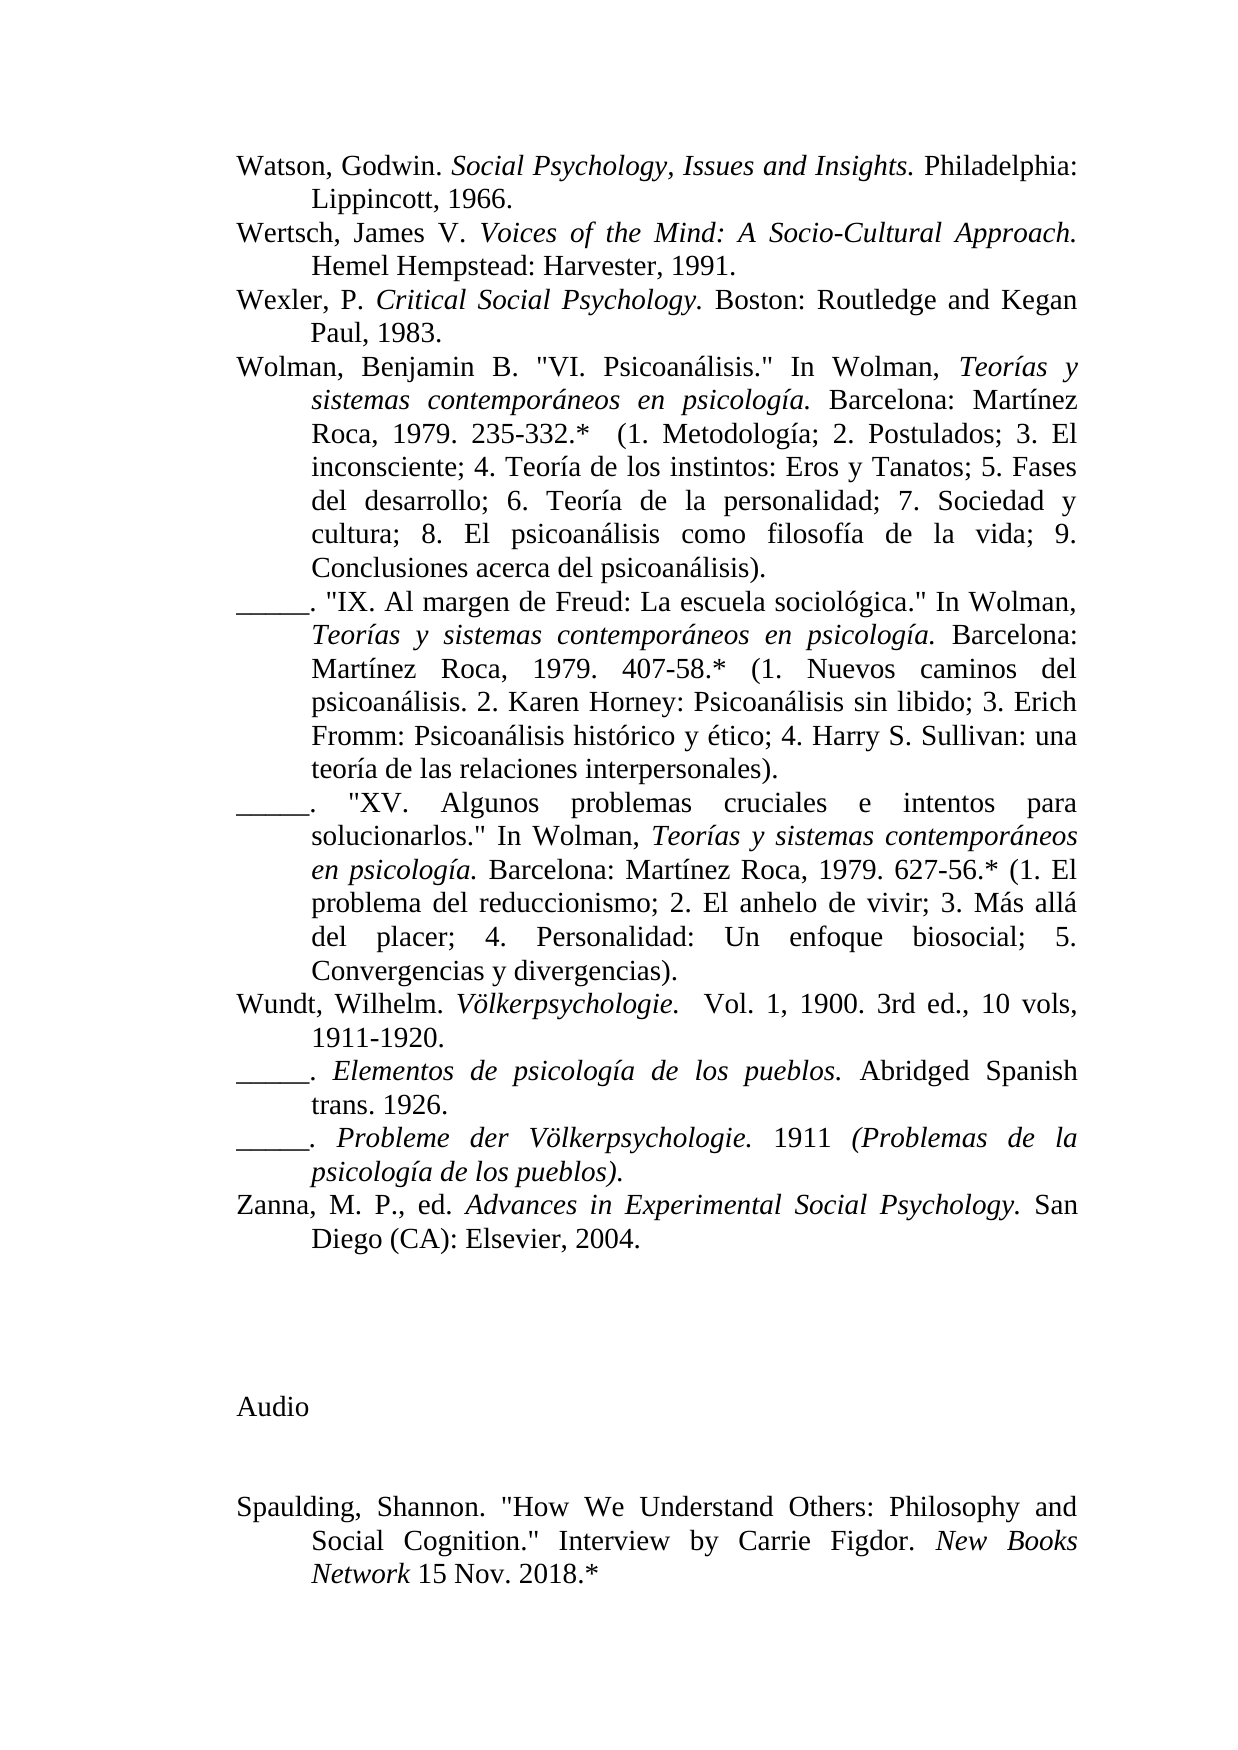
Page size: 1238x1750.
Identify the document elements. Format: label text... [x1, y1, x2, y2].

text Wexler, P. Critical Social Psychology. Boston: Routledge and Kegan Paul, 1983. [236, 282, 1078, 349]
text Wundt, Wilhelm. Völkerpsychologie. Vol. 1, 1900. 3rd ed., 10 vols, 1911-1920. [236, 986, 1078, 1053]
text _____. "IX. Al margen de Freud: La escuela sociológica." In Wolman, Teorías y sistemas contemporáneos en psicología. Barcelona: Martínez Roca, 1979. 407-58.* (1. Nuevos caminos del psicoanálisis. 2. Karen Horney: Psicoanálisis sin libido; 3. Erich Fromm: Psicoanálisis histórico y ético; 4. Harry S. Sullivan: una teoría de las relaciones interpersonales). [236, 584, 1078, 785]
text Spaulding, Shannon. "How We Understand Others: Philosophy and Social Cognition." Interview by Carrie Figdor. New Books Network 15 Nov. 2018.* [236, 1489, 1078, 1590]
text _____. "XV. Algunos problemas cruciales e intentos para solucionarlos." In Wolman, Teorías y sistemas contemporáneos en psicología. Barcelona: Martínez Roca, 1979. 627-56.* (1. El problema del reduccionismo; 2. El anhelo de vivir; 3. Más allá del placer; 4. Personalidad: Un enfoque biosocial; 5. Convergencias y divergencias). [236, 785, 1078, 986]
text Zanna, M. P., ed. Advances in Experimental Social Psychology. San Diego (CA): Elsevier, 2004. [236, 1187, 1078, 1254]
text _____. Probleme der Völkerpsychologie. 1911 (Problemas de la psicología de los pueblos). [236, 1120, 1078, 1187]
text Watson, Godwin. Social Psychology, Issues and Insights. Philadelphia: Lippincott, 1966. [236, 148, 1078, 215]
text Audio [236, 1389, 1078, 1422]
text Wolman, Benjamin B. "VI. Psicoanálisis." In Wolman, Teorías y sistemas contemporáneos en psicología. Barcelona: Martínez Roca, 1979. 235-332.* (1. Metodología; 2. Postulados; 3. El inconsciente; 4. Teoría de los instintos: Eros y Tanatos; 5. Fases del desarrollo; 6. Teoría de la personalidad; 7. Sociedad y cultura; 8. El psicoanálisis como filosofía de la vida; 9. Conclusiones acerca del psicoanálisis). [236, 349, 1078, 584]
text Wertsch, James V. Voices of the Mind: A Socio-Cultural Approach. Hemel Hempstead: Harvester, 1991. [236, 215, 1078, 282]
text _____. Elementos de psicología de los pueblos. Abridged Spanish trans. 1926. [236, 1053, 1078, 1120]
